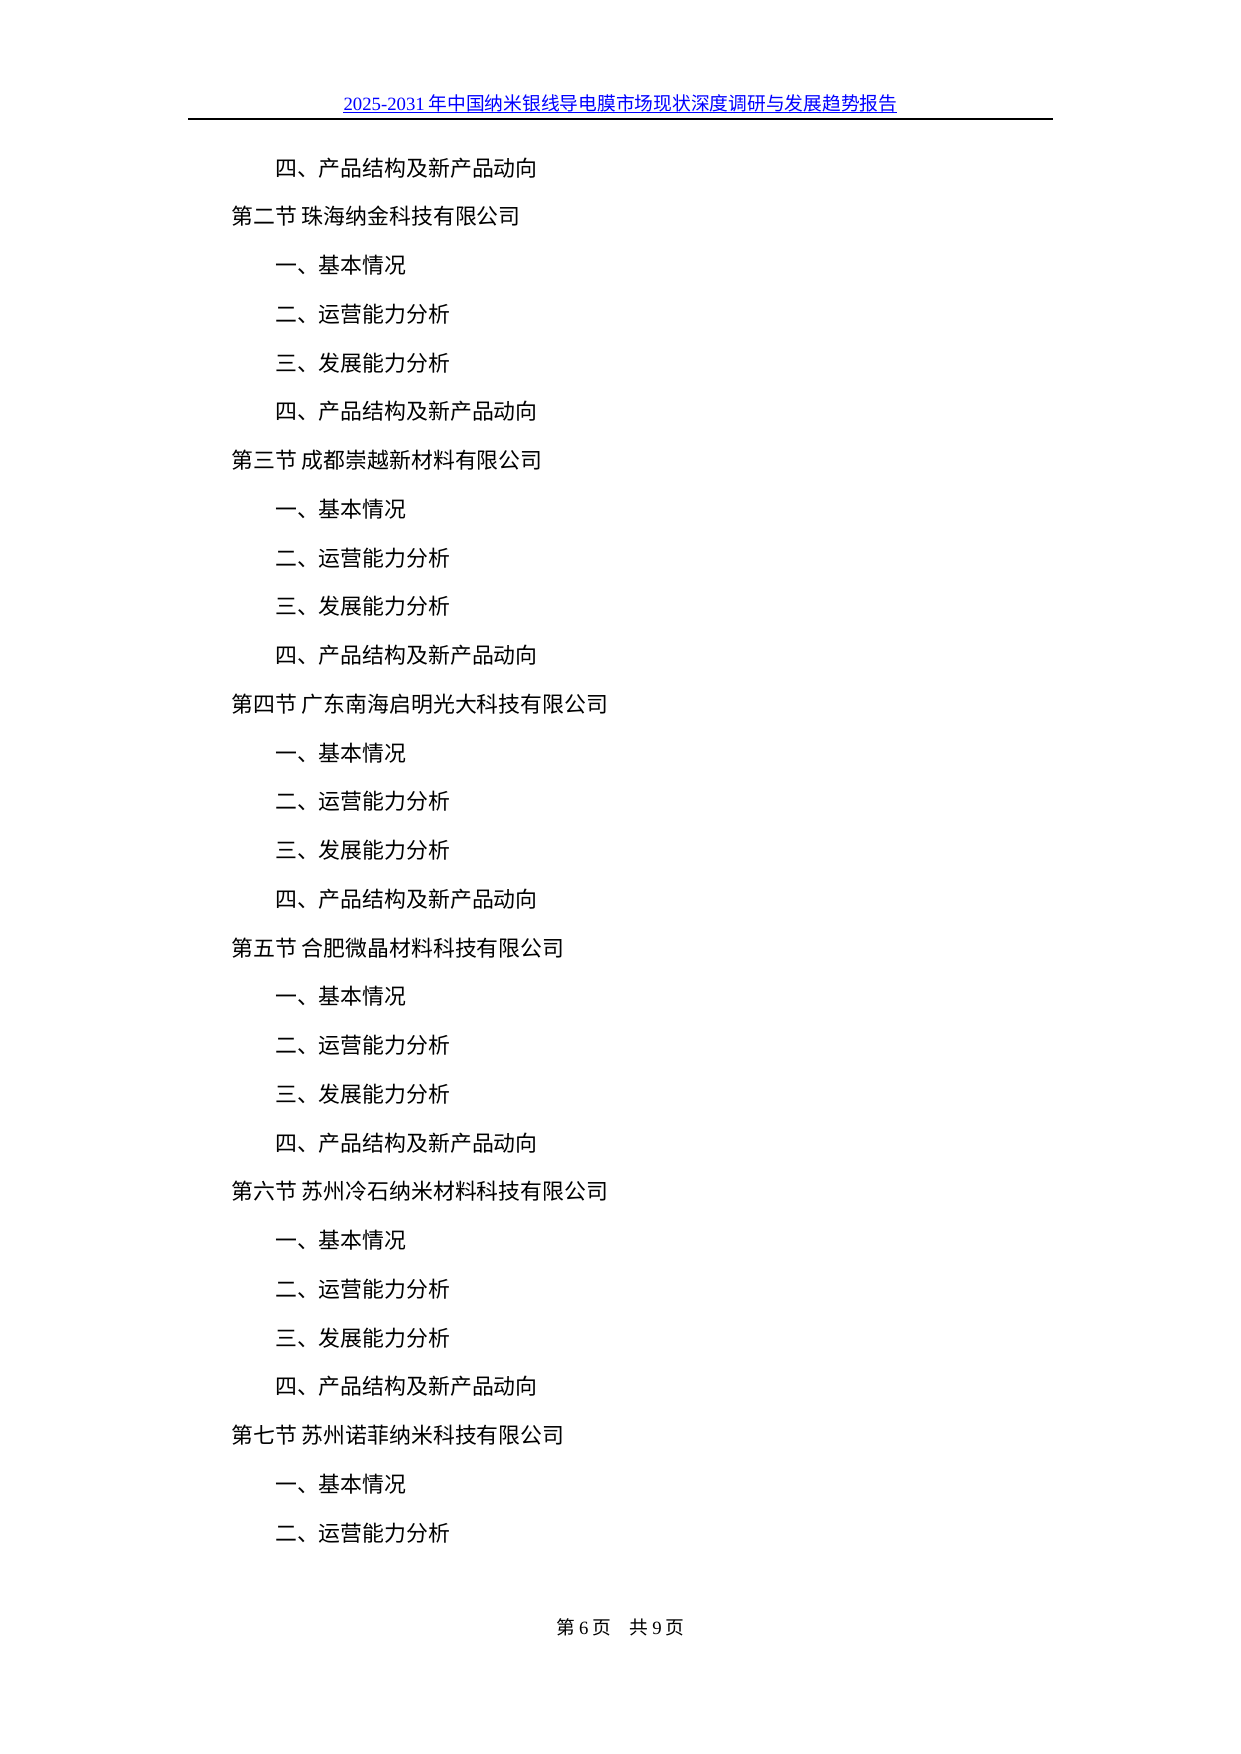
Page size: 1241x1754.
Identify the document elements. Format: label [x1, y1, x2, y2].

text [187, 150, 1053, 1548]
